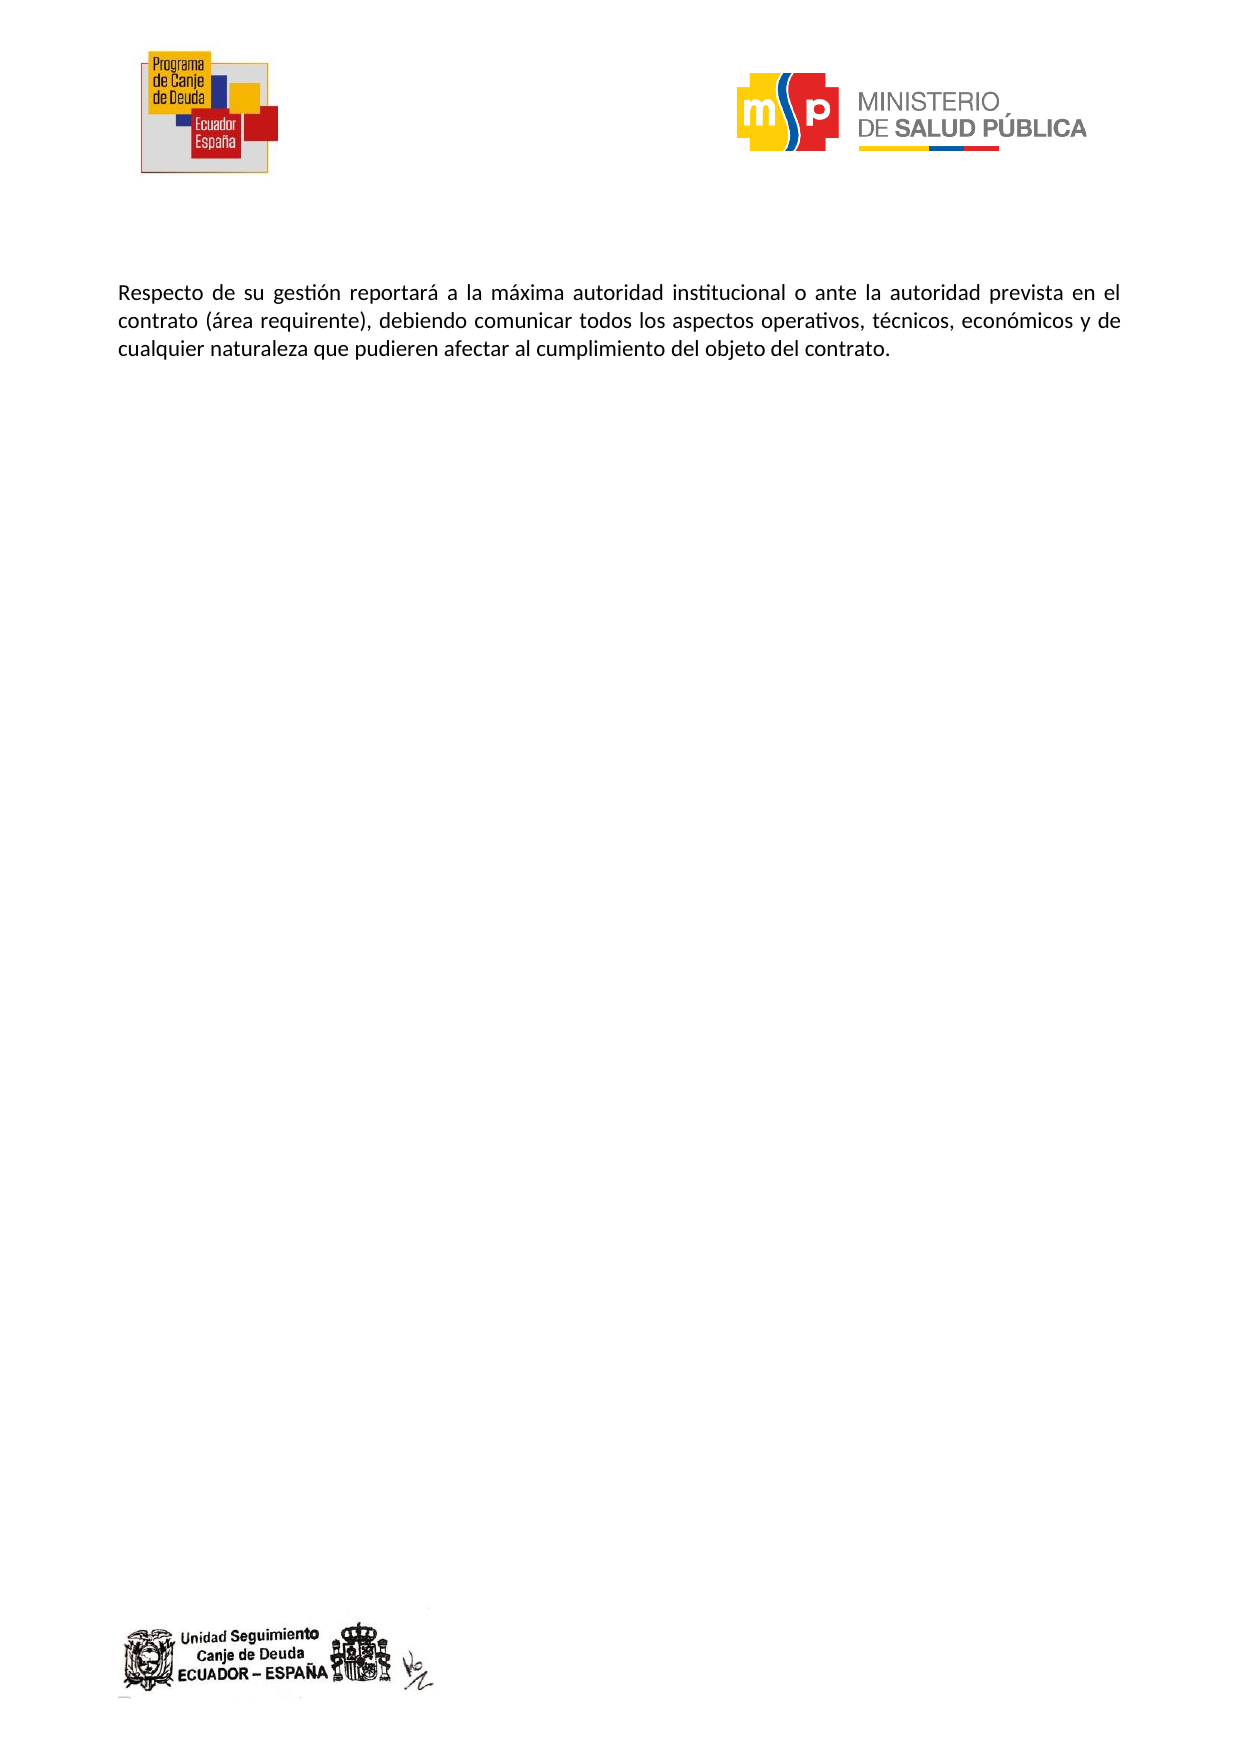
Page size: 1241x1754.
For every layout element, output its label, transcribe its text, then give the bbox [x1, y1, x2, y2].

text Respecto de su gestión reportará a la máxima autoridad institucional o ante la autoridad prevista en el contrato (área requirente), debiendo comunicar todos los aspectos operativos, técnicos, económicos y de cualquier naturaleza que pudieren afectar al cumplimiento del objeto del contrato. [118, 278, 1122, 363]
picture [132, 42, 279, 177]
picture [118, 1604, 434, 1699]
picture [736, 73, 1087, 151]
